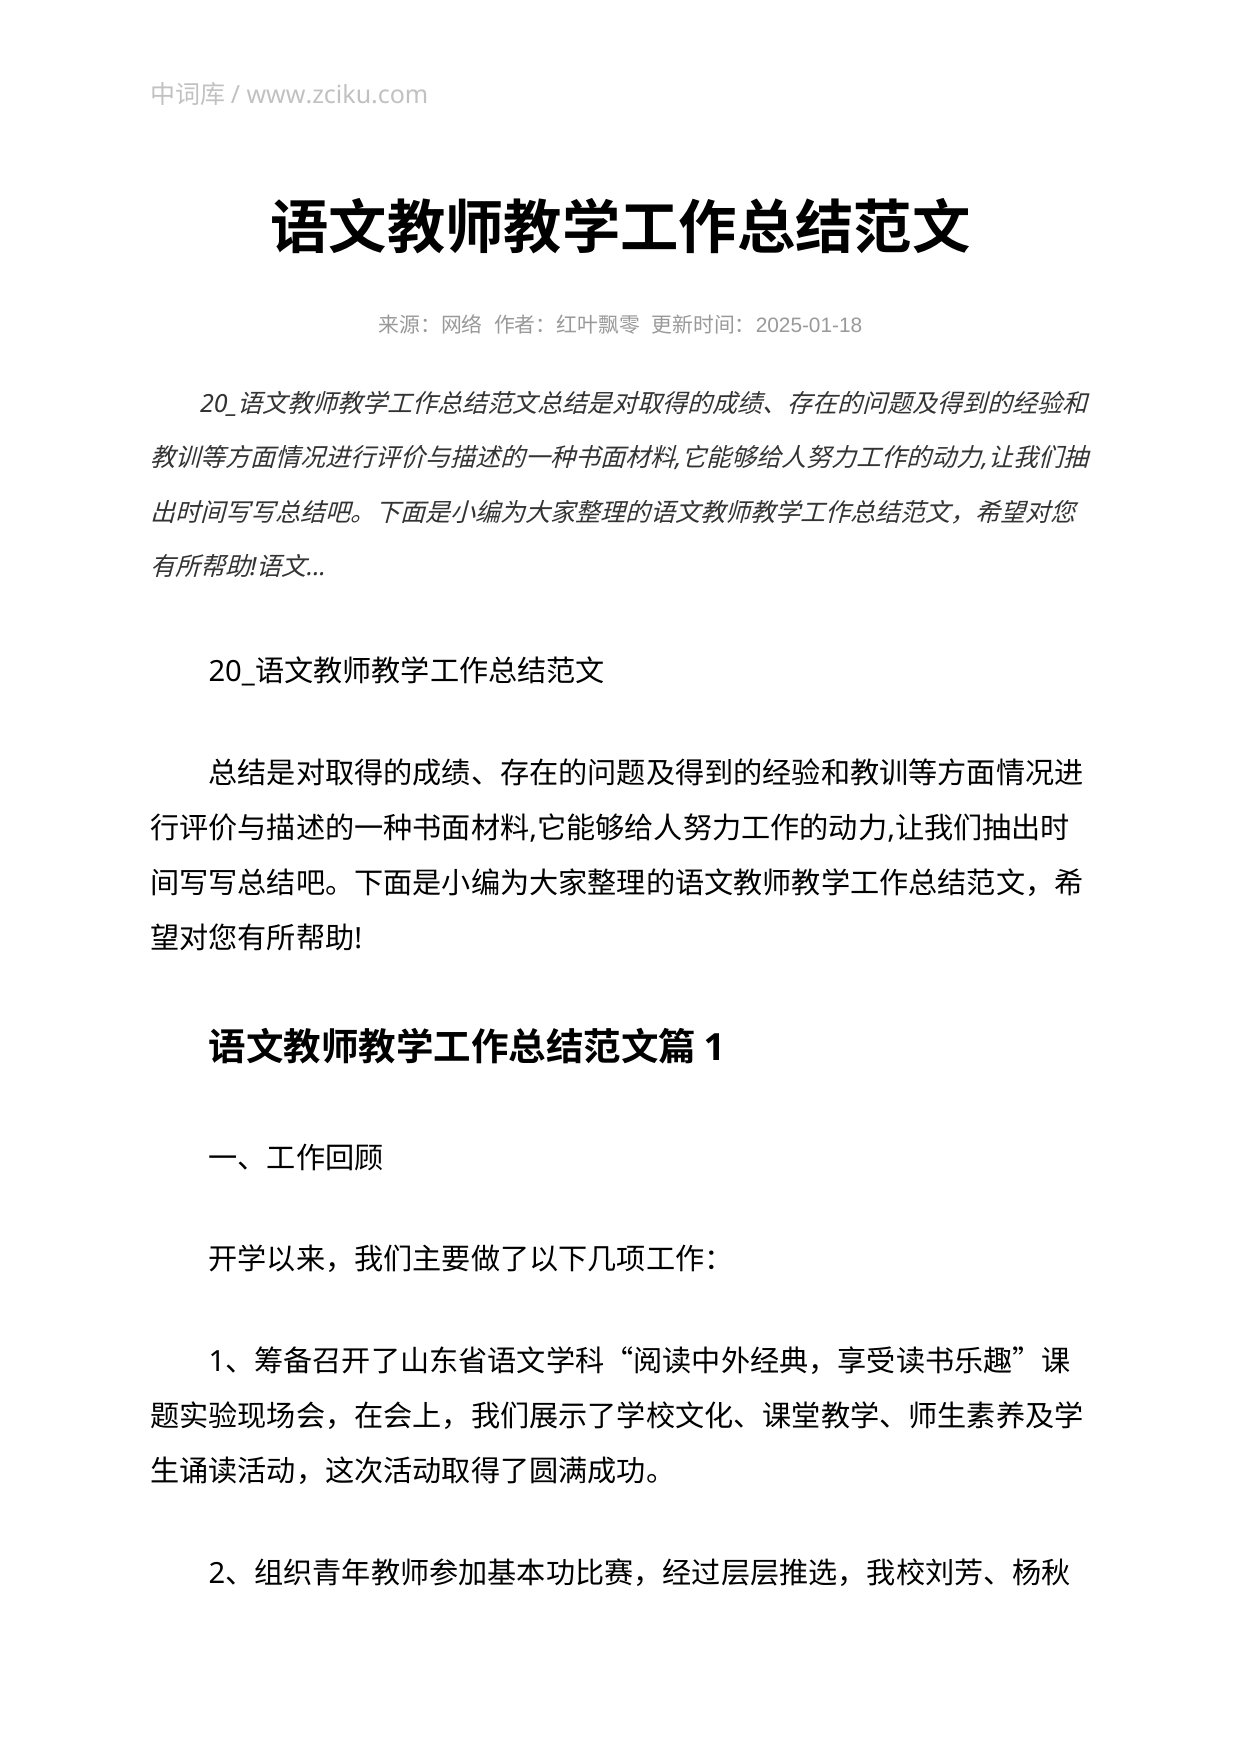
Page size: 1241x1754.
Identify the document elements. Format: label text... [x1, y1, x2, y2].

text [150, 1549, 1090, 1592]
subtitle 语文教师教学工作总结范文 [150, 181, 1090, 266]
text 一、工作回顾 [150, 1134, 1090, 1176]
text 20_语文教师教学工作总结范文总结是对取得的成绩、存在的问题及得到的经验和教训等方面情况进行评价与描述的一种书面材料,它能够给人努力工作的动力,让我们抽出时间写写总结吧。下面是小编为大家整理的语文教师教学工作总结范文，希望对您有所帮助!语文... [150, 383, 1090, 583]
text 来源：网络 作者：红叶飘零 更新时间：2025-01-18 [150, 313, 1090, 337]
text 1、筹备召开了山东省语文学科“阅读中外经典，享受读书乐趣”课题实验现场会，在会上，我们展示了学校文化、课堂教学、师生素养及学生诵读活动，这次活动取得了圆满成功。 [150, 1338, 1090, 1490]
text 开学以来，我们主要做了以下几项工作： [150, 1236, 1090, 1278]
text 20_语文教师教学工作总结范文 [150, 648, 1090, 690]
text 语文教师教学工作总结范文篇1 [150, 1017, 1090, 1071]
text 总结是对取得的成绩、存在的问题及得到的经验和教训等方面情况进行评价与描述的一种书面材料,它能够给人努力工作的动力,让我们抽出时间写写总结吧。下面是小编为大家整理的语文教师教学工作总结范文，希望对您有所帮助! [150, 750, 1090, 957]
